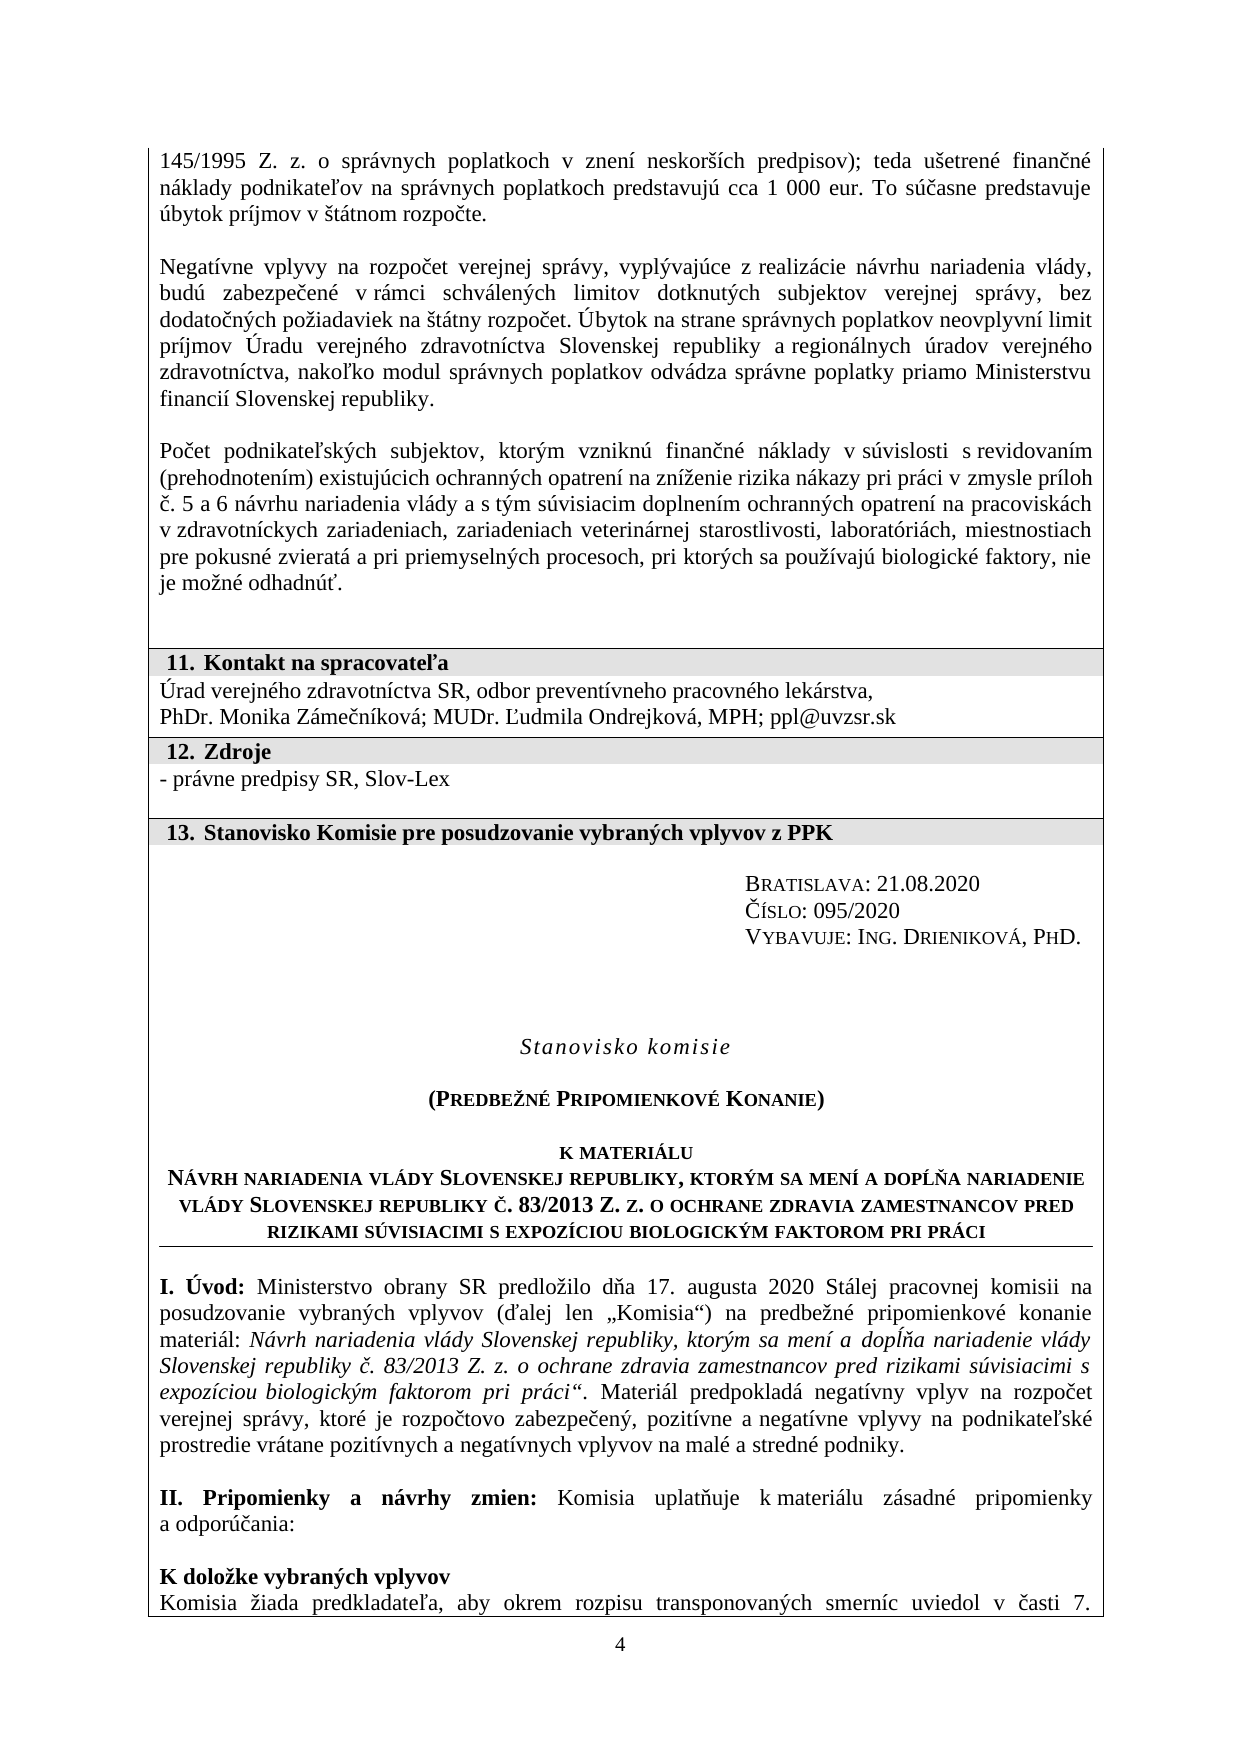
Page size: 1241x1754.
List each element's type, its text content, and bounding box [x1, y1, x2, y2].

table_cell Kontakt na spracovateľa [149, 649, 1103, 676]
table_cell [149, 846, 1103, 1616]
table_cell Zdroje [149, 738, 1103, 764]
table_cell Úrad verejného zdravotníctva SR, odbor preventívneho pracovného lekárstva, PhDr. Monika Zámečníková; MUDr. Ľudmila Ondrejková, MPH; ppl@uvzsr.sk [149, 677, 1103, 737]
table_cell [149, 149, 1103, 648]
table_cell - právne predpisy SR, Slov-Lex [149, 765, 1103, 818]
table_cell Stanovisko Komisie pre posudzovanie vybraných vplyvov z PPK [149, 819, 1103, 845]
